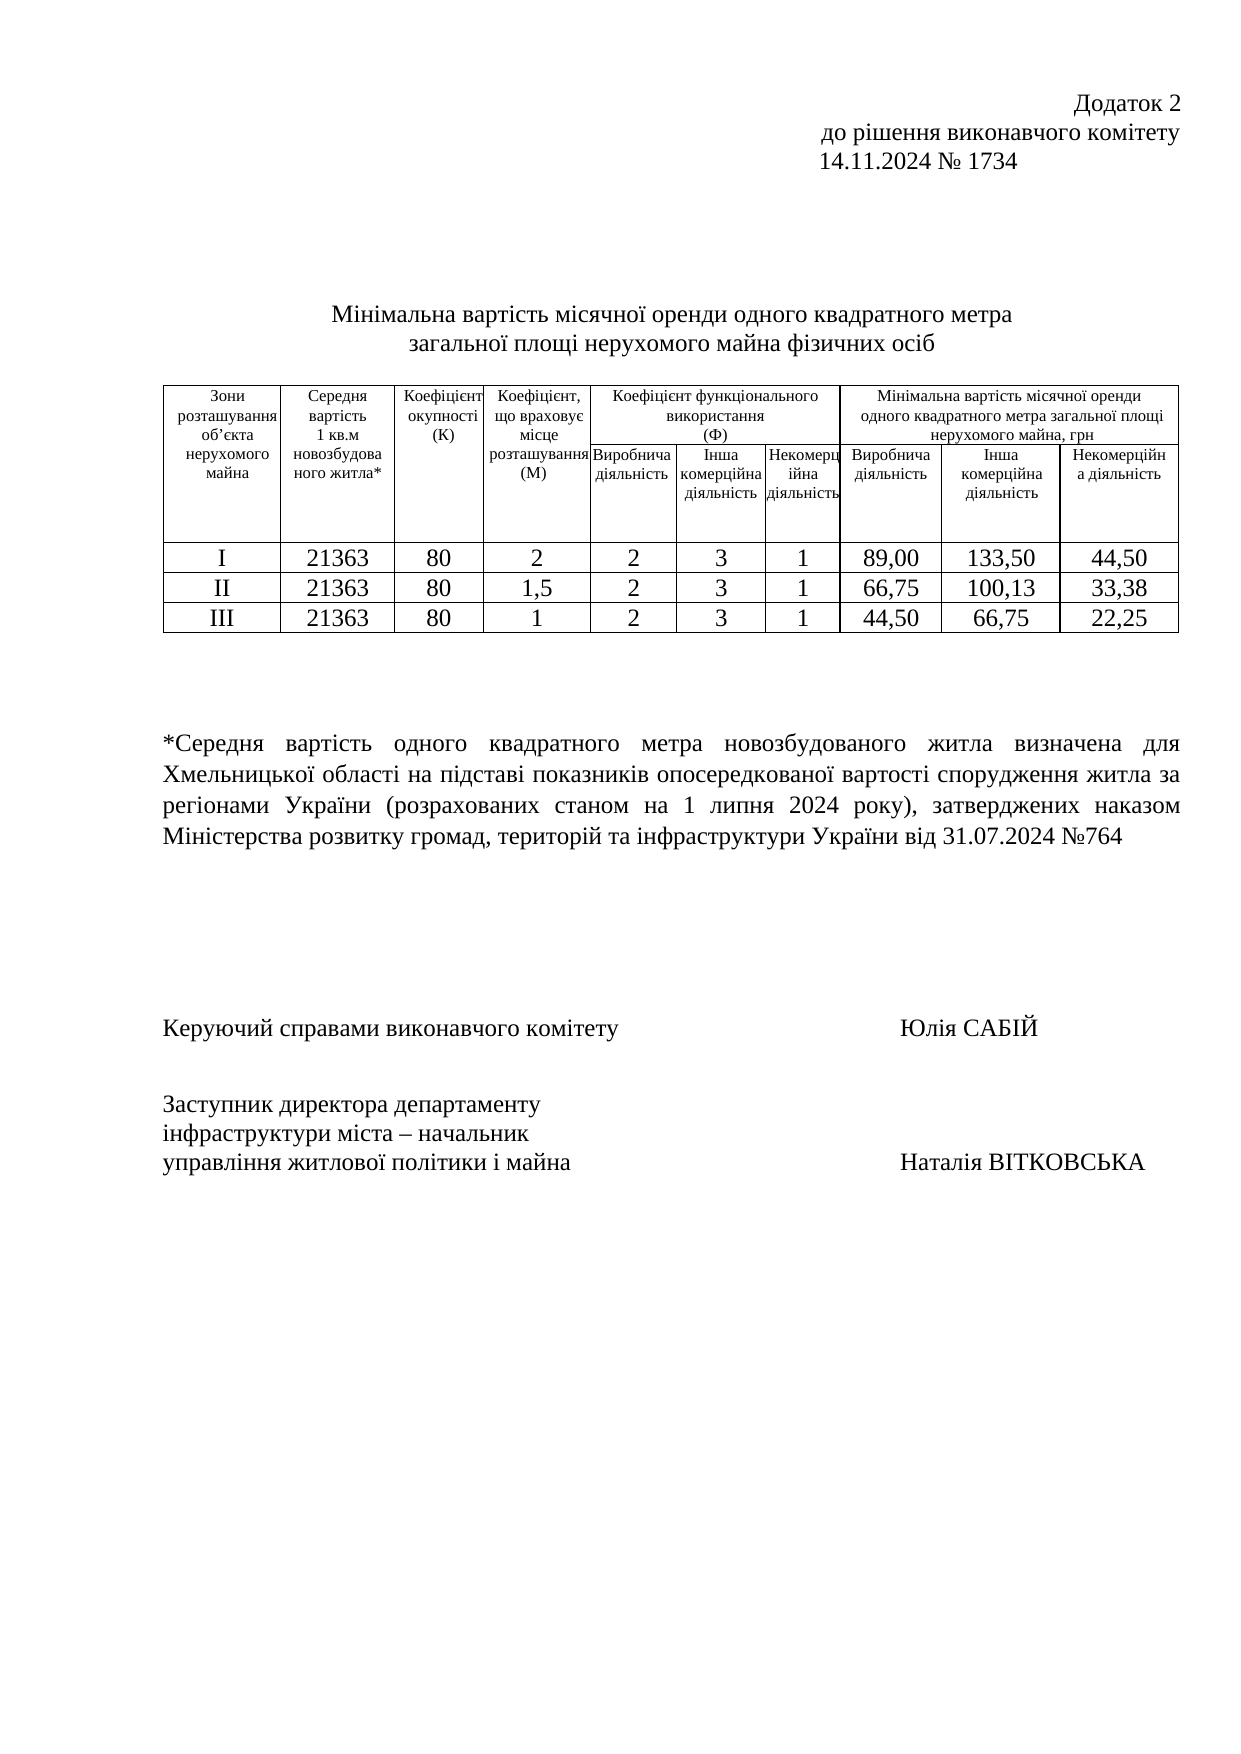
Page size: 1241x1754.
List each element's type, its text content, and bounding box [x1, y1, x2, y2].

table_cell 1 [766, 603, 839, 632]
text 14.11.2024 № 1734 [162, 146, 1181, 175]
table_cell 2 [591, 573, 676, 602]
table_cell 22,25 [1061, 603, 1178, 632]
table_cell 89,00 [841, 543, 941, 572]
table_cell 66,75 [942, 603, 1059, 632]
table_cell Виробнича діяльність [591, 445, 676, 542]
table_cell І [164, 543, 280, 572]
table_cell Інша комерційна діяльність [677, 445, 765, 542]
text до рішення виконавчого комітету [162, 117, 1181, 146]
table_cell 80 [395, 603, 483, 632]
text інфраструктури міста – начальник [162, 1118, 1181, 1147]
table_cell 44,50 [841, 603, 941, 632]
table_cell ІІ [164, 573, 280, 602]
text Додаток 2 [162, 88, 1181, 117]
table_cell 1 [484, 603, 590, 632]
table_cell 21363 [281, 573, 394, 602]
table_cell Некомерційна діяльність [1061, 445, 1178, 542]
table_cell ІІІ [164, 603, 280, 632]
table_header Коефіцієнт окупності (К) [395, 386, 483, 542]
table_cell 1,5 [484, 573, 590, 602]
table_cell 21363 [281, 543, 394, 572]
table_cell Некомерційна діяльність [766, 445, 839, 542]
text Керуючий справами виконавчого комітету Юлія САБІЙ [162, 1013, 1181, 1041]
table_header Середня вартість 1 кв.м новозбудованого житла* [281, 386, 394, 542]
table_cell 2 [591, 543, 676, 572]
table_cell 2 [591, 603, 676, 632]
table_cell 1 [766, 543, 839, 572]
table_header Мінімальна вартість місячної оренди одного квадратного метра загальної площі нерухомого майна, грн [841, 386, 1178, 444]
text Заступник директора департаменту [162, 1089, 1181, 1118]
table_cell 3 [677, 603, 765, 632]
text загальної площі нерухомого майна фізичних осіб [162, 328, 1181, 356]
table_cell 1 [766, 573, 839, 602]
table_cell 21363 [281, 603, 394, 632]
table_cell 44,50 [1061, 543, 1178, 572]
table_cell Інша комерційна діяльність [942, 445, 1059, 542]
table_cell 80 [395, 573, 483, 602]
text Мінімальна вартість місячної оренди одного квадратного метра [162, 299, 1181, 328]
table_cell 80 [395, 543, 483, 572]
table_cell Виробнича діяльність [841, 445, 941, 542]
table_cell 3 [677, 573, 765, 602]
table_cell 33,38 [1061, 573, 1178, 602]
table_header Зони розташування об’єкта нерухомого майна [164, 386, 280, 542]
table_cell 133,50 [942, 543, 1059, 572]
table_cell 3 [677, 543, 765, 572]
table_header Коефіцієнт, що враховує місце розташування (М) [484, 386, 590, 542]
text *Середня вартість одного квадратного метра новозбудованого житла визначена для Хмельницької області на підставі показників опосередкованої вартості спорудження житла за регіонами України (розрахованих станом на 1 липня 2024 року), затверджених наказом Міністерства розвитку громад, територій та інфраструктури України від 31.07.2024 №764 [162, 728, 1181, 850]
text управління житлової політики і майна Наталія ВІТКОВСЬКА [162, 1147, 1181, 1175]
table_cell 2 [484, 543, 590, 572]
table_header Коефіцієнт функціонального використання (Ф) [591, 386, 839, 444]
table_cell 100,13 [942, 573, 1059, 602]
table_cell 66,75 [841, 573, 941, 602]
